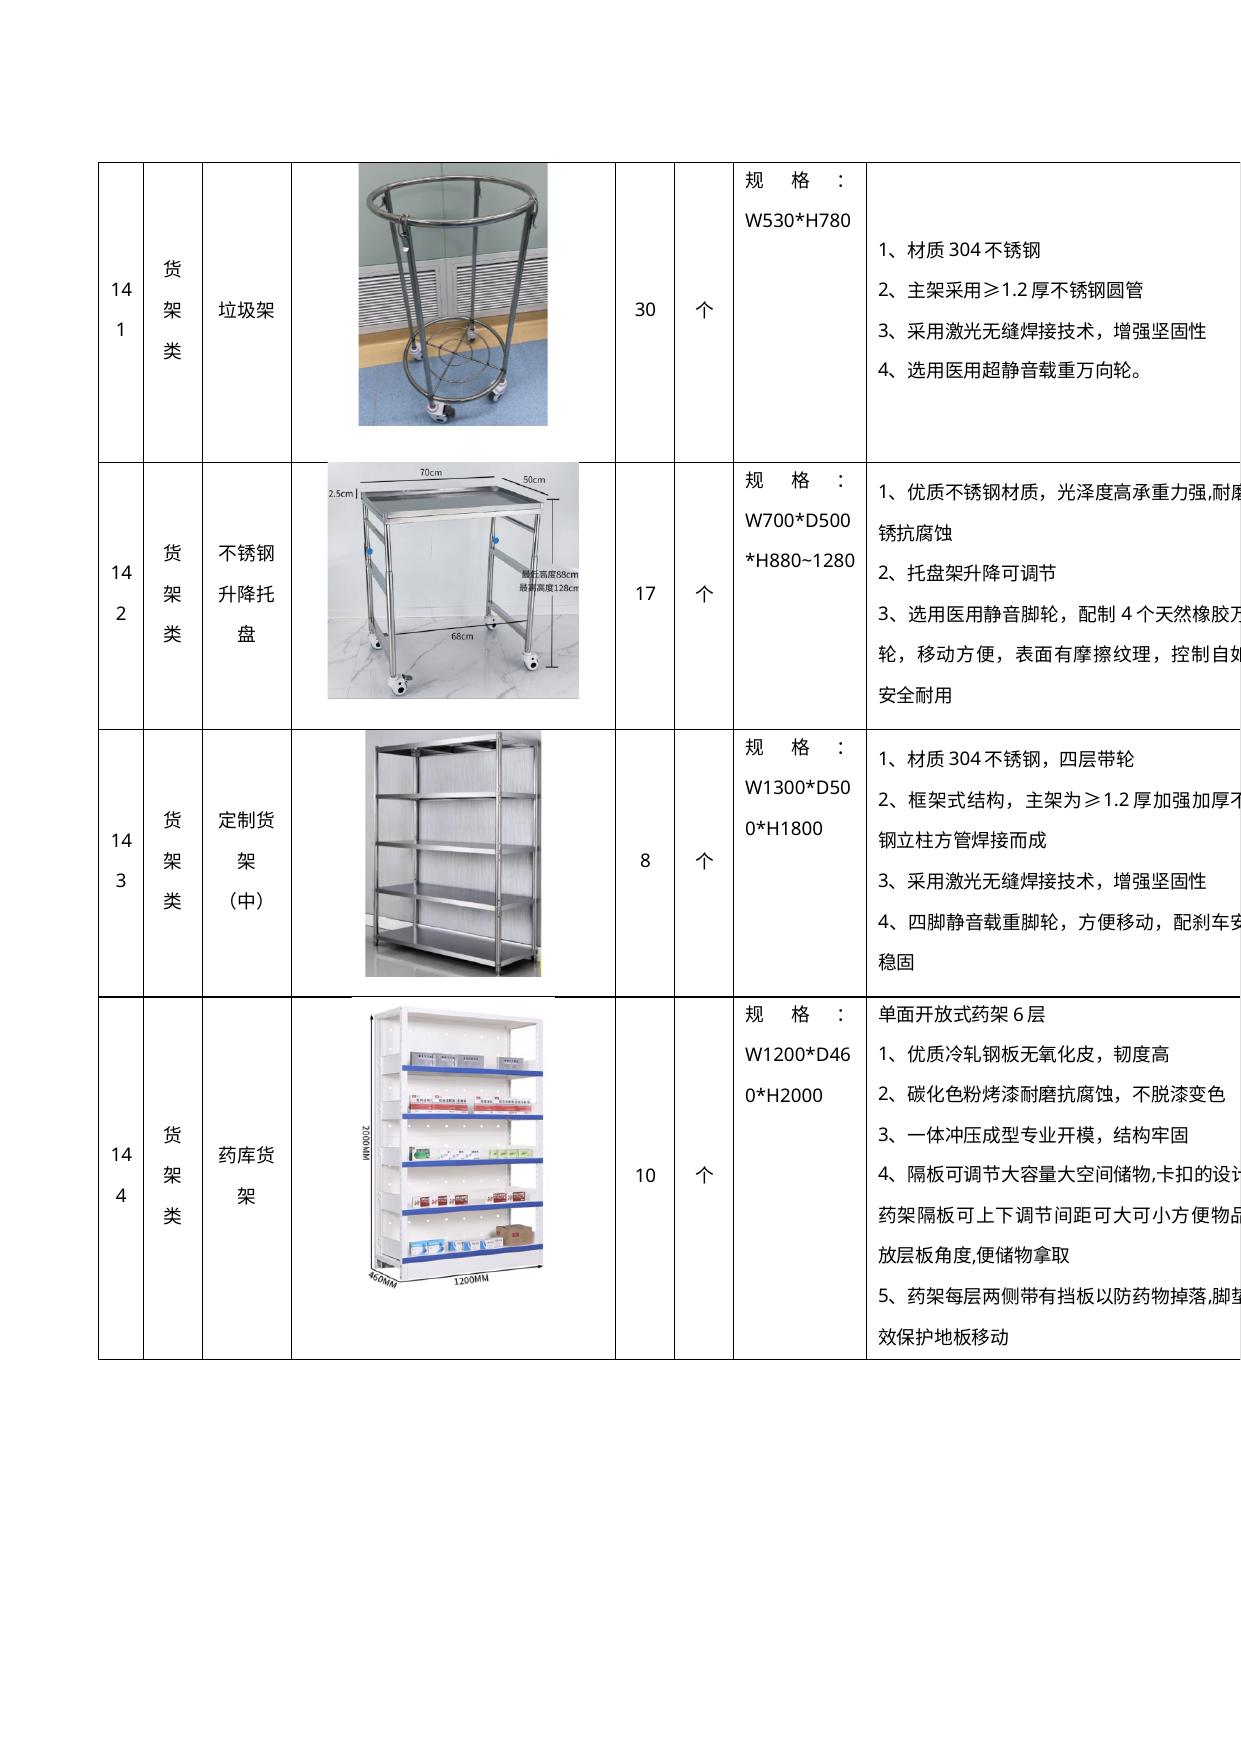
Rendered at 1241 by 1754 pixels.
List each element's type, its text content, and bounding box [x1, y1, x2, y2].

table_cell 1、优质不锈钢材质，光泽度高承重力强,耐磨防锈抗腐蚀 2、托盘架升降可调节 3、选用医用静音脚轮，配制4个天然橡胶万向轮，移动方便，表面有摩擦纹理，控制自如，安全耐用 [867, 463, 1240, 729]
table_cell 10 [616, 998, 674, 1358]
table_cell 141 [99, 163, 143, 462]
table_cell 144 [99, 998, 143, 1358]
table_cell [292, 730, 615, 996]
table_cell 药库货架 [203, 998, 291, 1358]
table_cell 规格：W1200*D460*H2000 [734, 998, 866, 1358]
table_cell 货架类 [144, 998, 202, 1358]
picture [365, 730, 542, 977]
table_cell 8 [616, 730, 674, 996]
table_cell 142 [99, 463, 143, 729]
table_cell 货架类 [144, 463, 202, 729]
table_cell 1、材质304不锈钢 2、主架采用≥1.2厚不锈钢圆管 3、采用激光无缝焊接技术，增强坚固性 4、选用医用超静音载重万向轮。 [867, 163, 1240, 462]
table_cell 个 [675, 463, 733, 729]
table_cell 货架类 [144, 730, 202, 996]
table_cell 规格：W700*D500*H880~1280 [734, 463, 866, 729]
picture [358, 163, 548, 426]
table_cell 规格：W530*H780 [734, 163, 866, 462]
table_cell 1、材质304不锈钢，四层带轮 2、框架式结构，主架为≥1.2厚加强加厚不锈钢立柱方管焊接而成 3、采用激光无缝焊接技术，增强坚固性 4、四脚静音载重脚轮，方便移动，配刹车安全稳固 [867, 730, 1240, 996]
table_cell 垃圾架 [203, 163, 291, 462]
table_cell 货架类 [144, 163, 202, 462]
table_cell 个 [675, 730, 733, 996]
table_cell [292, 163, 615, 462]
table_cell 143 [99, 730, 143, 996]
table_cell 个 [675, 163, 733, 462]
table_cell [292, 998, 615, 1358]
table_cell 定制货架（中） [203, 730, 291, 996]
table_cell 单面开放式药架6层 1、优质冷轧钢板无氧化皮，韧度高 2、碳化色粉烤漆耐磨抗腐蚀，不脱漆变色 3、一体冲压成型专业开模，结构牢固 4、隔板可调节大容量大空间储物,卡扣的设计使药架隔板可上下调节间距可大可小方便物品摆放层板角度,便储物拿取 5、药架每层两侧带有挡板以防药物掉落,脚垫有效保护地板移动 [867, 998, 1240, 1358]
table_cell 30 [616, 163, 674, 462]
table_cell 17 [616, 463, 674, 729]
picture [327, 462, 579, 699]
table_cell 个 [675, 998, 733, 1358]
picture [351, 997, 555, 1294]
table_cell 规格：W1300*D500*H1800 [734, 730, 866, 996]
table_cell 不锈钢升降托盘 [203, 463, 291, 729]
table_cell [292, 463, 615, 729]
